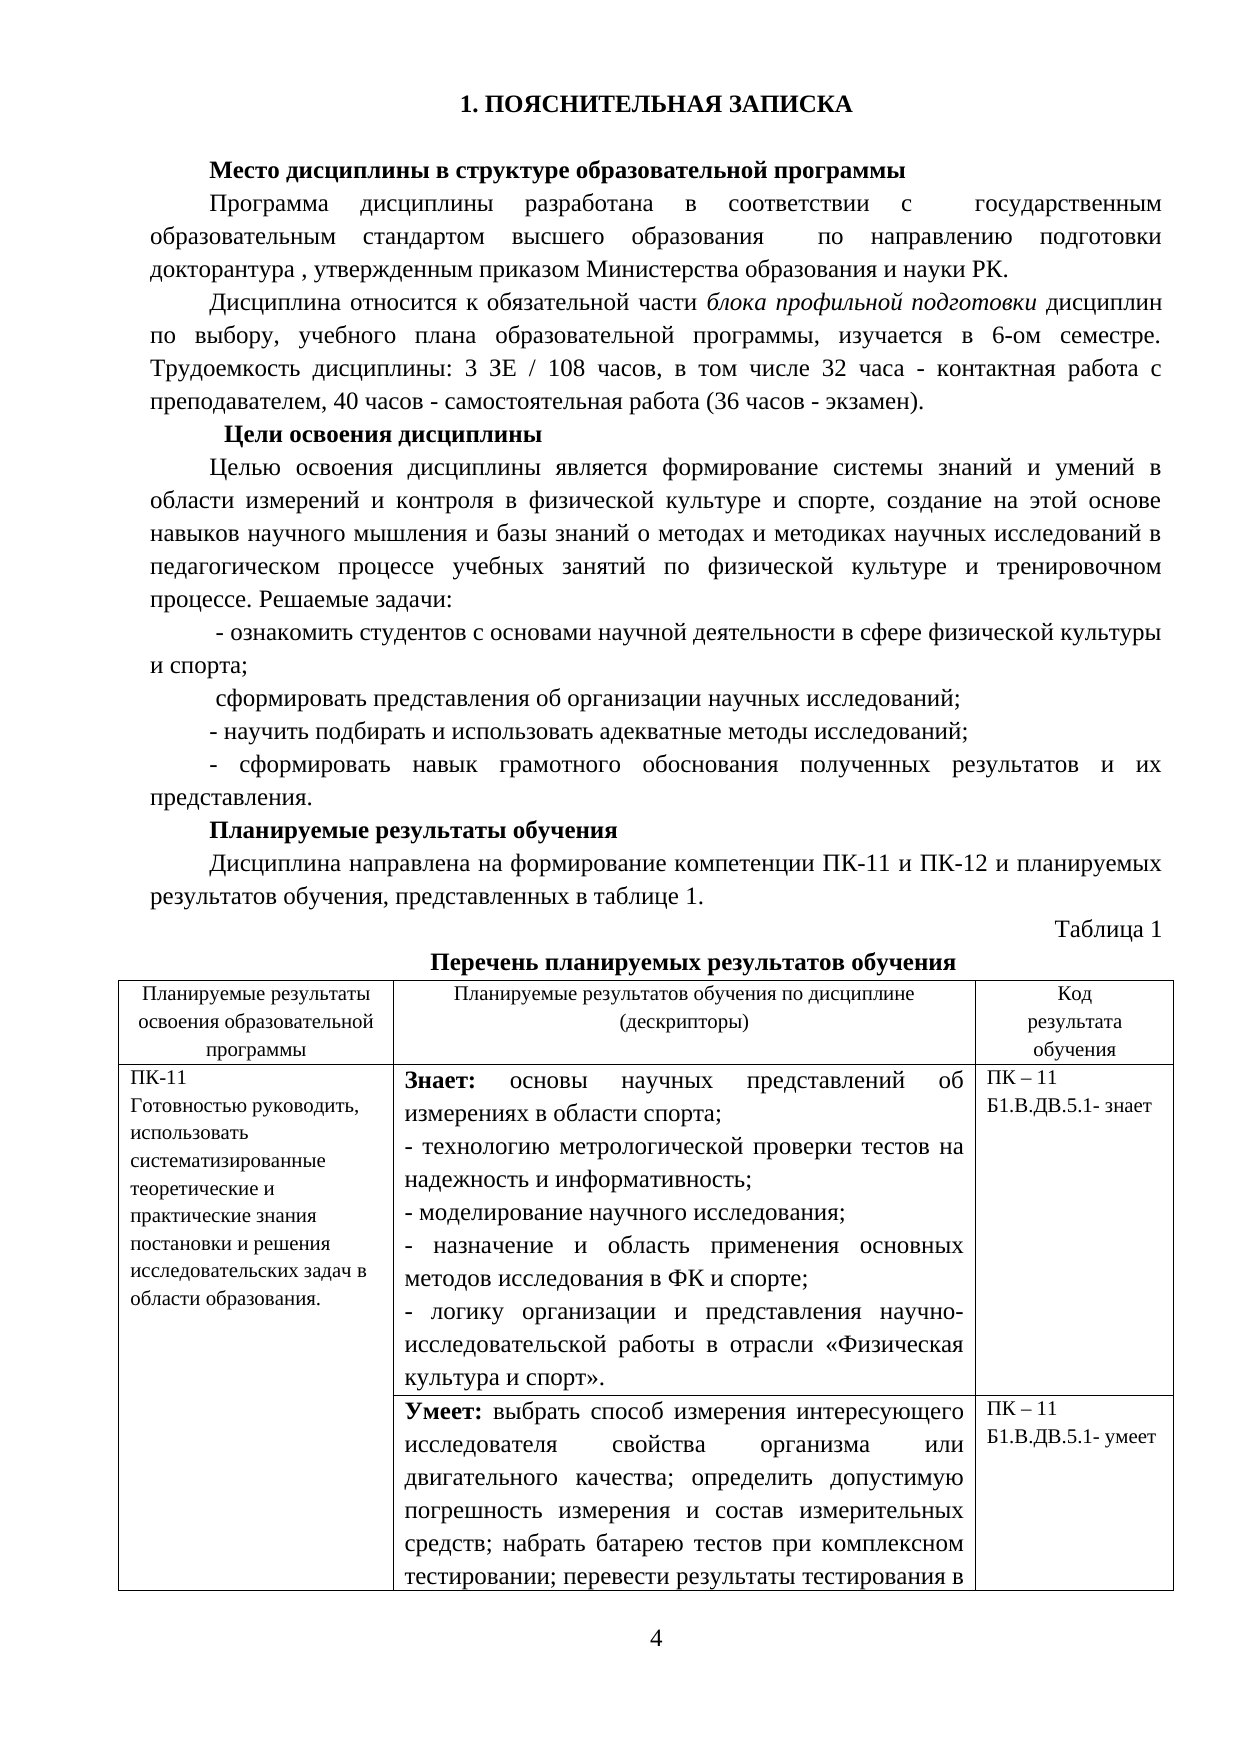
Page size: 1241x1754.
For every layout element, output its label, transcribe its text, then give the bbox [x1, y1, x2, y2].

text Программа дисциплины разработана в соответствии с государственным образовательным стандартом высшего образования по направлению подготовки докторантура , утвержденным приказом Министерства образования и науки РК. [150, 188, 1162, 282]
text Цели освоения дисциплины [150, 419, 1162, 448]
text Целью освоения дисциплины является формирование системы знаний и умений в области измерений и контроля в физической культуре и спорте, создание на этой основе навыков научного мышления и базы знаний о методах и методиках научных исследований в педагогическом процессе учебных занятий по физической культуре и тренировочном процессе. Решаемые задачи: [150, 452, 1162, 613]
title Дисциплина направлена на формирование компетенции ПК-11 и ПК-12 и планируемых результатов обучения, представленных в таблице 1. [150, 848, 1162, 910]
text сформировать представления об организации научных исследований; [150, 683, 1162, 712]
text - научить подбирать и использовать адекватные методы исследований; [150, 716, 1162, 745]
table_header Планируемые результаты освоения образовательной программы [119, 981, 393, 1064]
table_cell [394, 1396, 975, 1590]
text 1. ПОЯСНИТЕЛЬНАЯ ЗАПИСКА [150, 89, 1162, 117]
text Таблица 1 [150, 914, 1162, 943]
text - ознакомить студентов с основами научной деятельности в сфере физической культуры и спорта; [150, 617, 1162, 679]
table_cell Знает: основы научных представлений об измерениях в области спорта; - технологию метрологической проверки тестов на надежность и информативность; - моделирование научного исследования; - назначение и область применения основных методов исследования в ФК и спорте; - логику организации и представления научно-исследовательской работы в отрасли «Физическая культура и спорт». [394, 1065, 975, 1395]
table_cell ПК – 11 Б1.В.ДВ.5.1- знает [976, 1065, 1173, 1395]
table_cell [976, 1396, 1173, 1590]
title Планируемые результаты обучения [150, 815, 1162, 844]
text - сформировать навык грамотного обоснования полученных результатов и их представления. [150, 749, 1162, 811]
table_cell ПК-11 Готовностью руководить, использовать систематизированные теоретические и практические знания постановки и решения исследовательских задач в области образования. [119, 1065, 393, 1590]
text Место дисциплины в структуре образовательной программы [150, 155, 1162, 183]
table_header Планируемые результатов обучения по дисциплине (дескрипторы) [394, 981, 975, 1064]
text Перечень планируемых результатов обучения [150, 947, 1162, 976]
table_header Код результата обучения [976, 981, 1173, 1064]
text Дисциплина относится к обязательной части блока профильной подготовки дисциплин по выбору, учебного плана образовательной программы, изучается в 6-ом семестре. Трудоемкость дисциплины: 3 ЗЕ / 108 часов, в том числе 32 часа - контактная работа с преподавателем, 40 часов - самостоятельная работа (36 часов - экзамен). [150, 287, 1162, 414]
